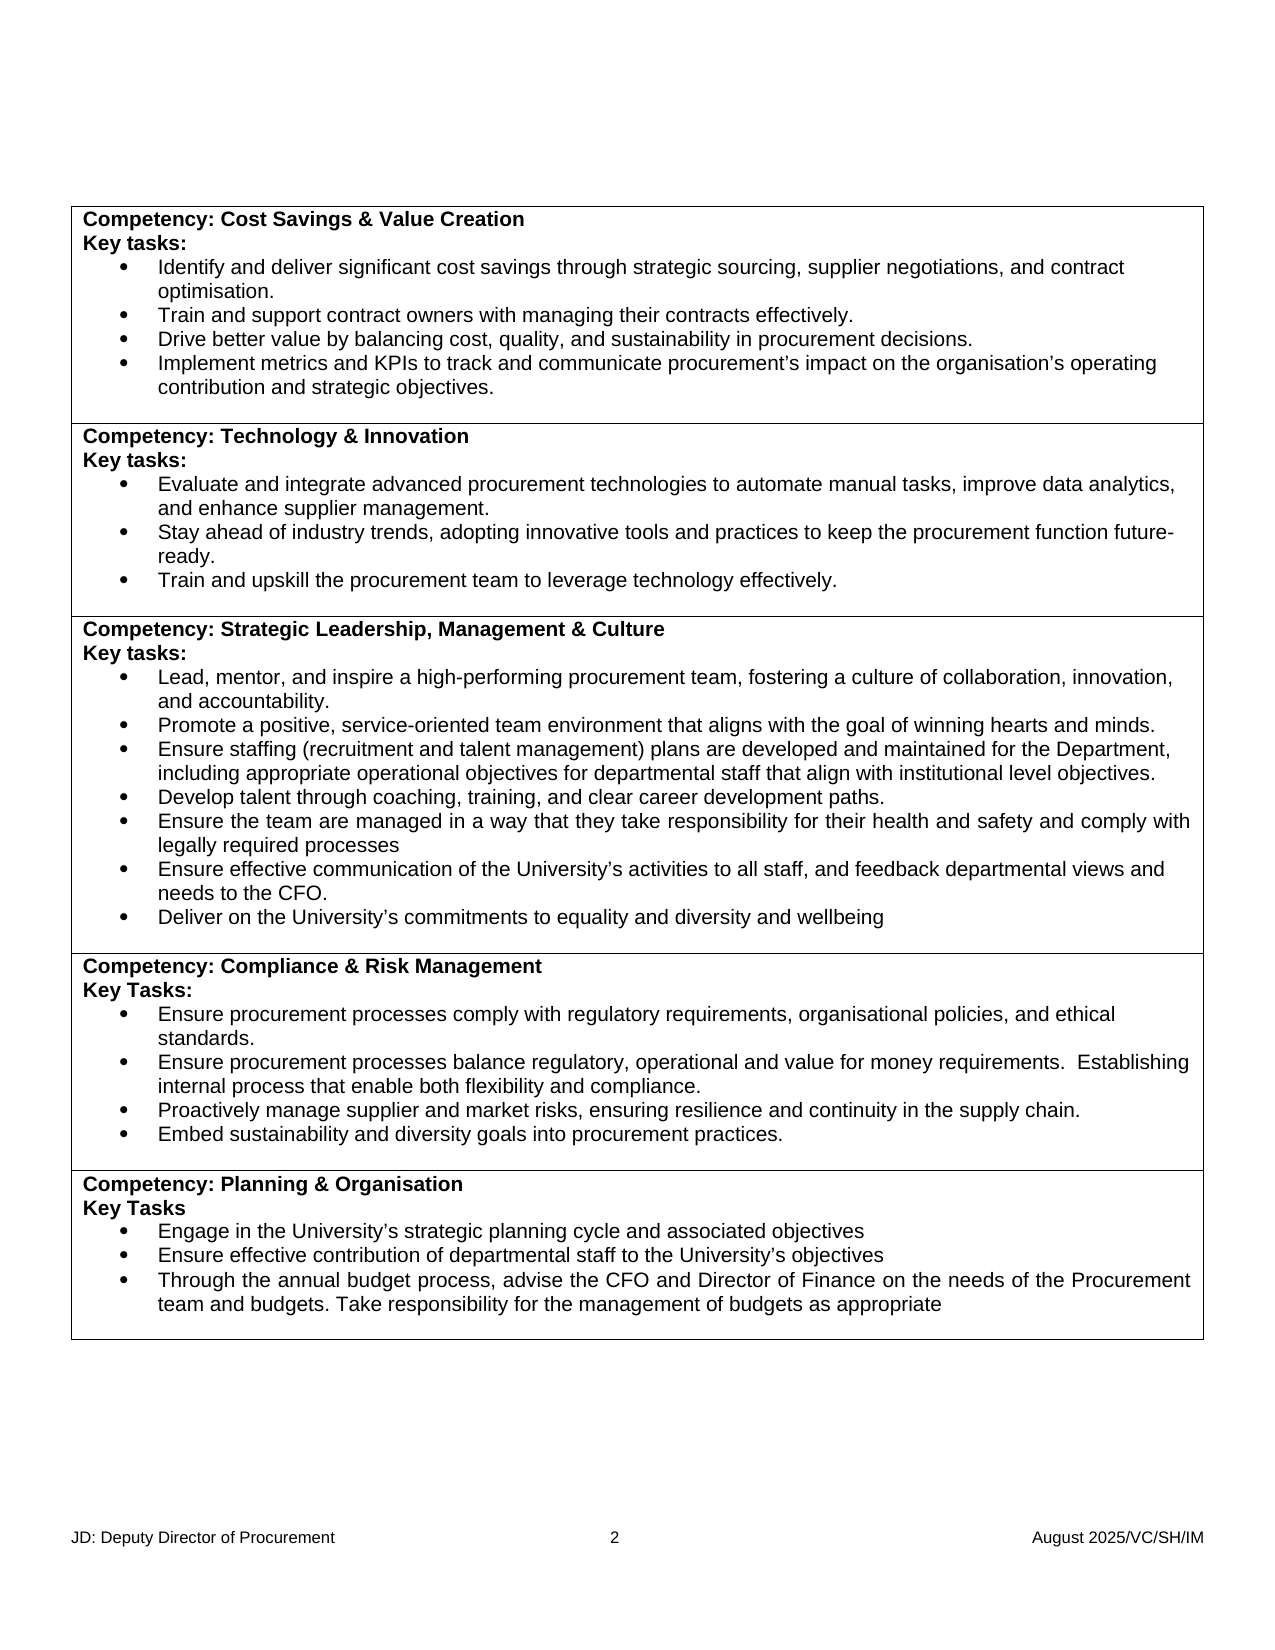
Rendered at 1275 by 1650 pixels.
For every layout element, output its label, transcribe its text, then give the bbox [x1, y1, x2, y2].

table_cell Competency: Technology & Innovation Key tasks: Evaluate and integrate advanced procurement technologies to automate manual tasks, improve data analytics, and enhance supplier management. Stay ahead of industry trends, adopting innovative tools and practices to keep the procurement function future-ready. Train and upskill the procurement team to leverage technology effectively. [72, 424, 1203, 616]
table_cell Competency: Cost Savings & Value Creation Key tasks: Identify and deliver significant cost savings through strategic sourcing, supplier negotiations, and contract optimisation. Train and support contract owners with managing their contracts effectively. Drive better value by balancing cost, quality, and sustainability in procurement decisions. Implement metrics and KPIs to track and communicate procurement’s impact on the organisation’s operating contribution and strategic objectives. [72, 207, 1203, 423]
table_cell Competency: Compliance & Risk Management Key Tasks: Ensure procurement processes comply with regulatory requirements, organisational policies, and ethical standards. Ensure procurement processes balance regulatory, operational and value for money requirements. Establishing internal process that enable both flexibility and compliance. Proactively manage supplier and market risks, ensuring resilience and continuity in the supply chain. Embed sustainability and diversity goals into procurement practices. [72, 954, 1203, 1170]
table_cell Competency: Planning & Organisation Key Tasks Engage in the University’s strategic planning cycle and associated objectives Ensure effective contribution of departmental staff to the University’s objectives Through the annual budget process, advise the CFO and Director of Finance on the needs of the Procurement team and budgets. Take responsibility for the management of budgets as appropriate [72, 1171, 1203, 1339]
table_cell Competency: Strategic Leadership, Management & Culture Key tasks: Lead, mentor, and inspire a high-performing procurement team, fostering a culture of collaboration, innovation, and accountability. Promote a positive, service-oriented team environment that aligns with the goal of winning hearts and minds. Ensure staffing (recruitment and talent management) plans are developed and maintained for the Department, including appropriate operational objectives for departmental staff that align with institutional level objectives. Develop talent through coaching, training, and clear career development paths. Ensure the team are managed in a way that they take responsibility for their health and safety and comply with legally required processes Ensure effective communication of the University’s activities to all staff, and feedback departmental views and needs to the CFO. Deliver on the University’s commitments to equality and diversity and wellbeing [72, 617, 1203, 953]
